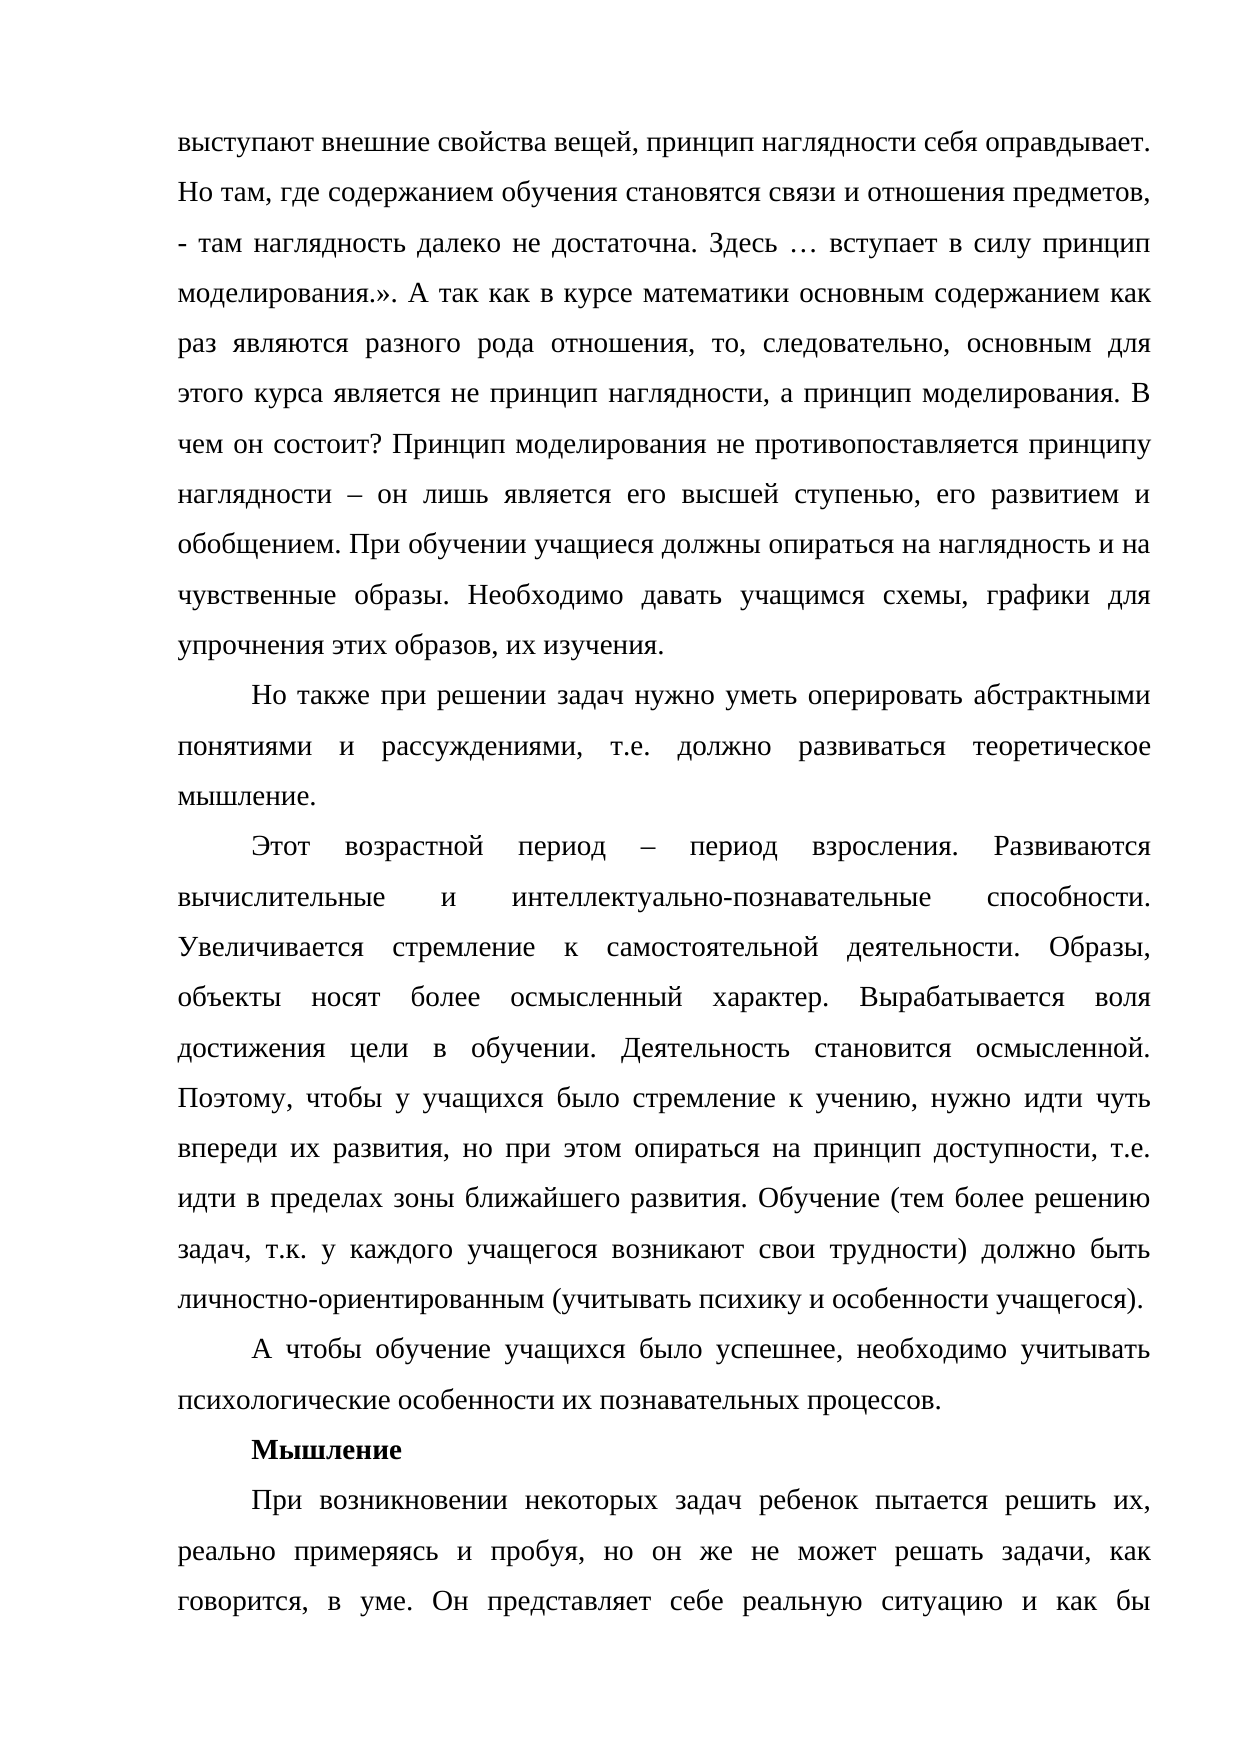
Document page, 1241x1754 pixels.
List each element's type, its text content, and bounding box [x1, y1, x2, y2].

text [177, 1482, 1152, 1617]
text Этот возрастной период – период взросления. Развиваются вычислительные и интеллектуально-познавательные способности. Увеличивается стремление к самостоятельной деятельности. Образы, объекты носят более осмысленный характер. Вырабатывается воля достижения цели в обучении. Деятельность становится осмысленной. Поэтому, чтобы у учащихся было стремление к учению, нужно идти чуть впереди их развития, но при этом опираться на принцип доступности, т.е. идти в пределах зоны ближайшего развития. Обучение (тем более решению задач, т.к. у каждого учащегося возникают свои трудности) должно быть личностно-ориентированным (учитывать психику и особенности учащегося). [177, 828, 1152, 1315]
text Но также при решении задач нужно уметь оперировать абстрактными понятиями и рассуждениями, т.е. должно развиваться теоретическое мышление. [177, 677, 1152, 812]
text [177, 124, 1152, 661]
text Мышление [177, 1432, 1152, 1466]
text А чтобы обучение учащихся было успешнее, необходимо учитывать психологические особенности их познавательных процессов. [177, 1332, 1152, 1415]
